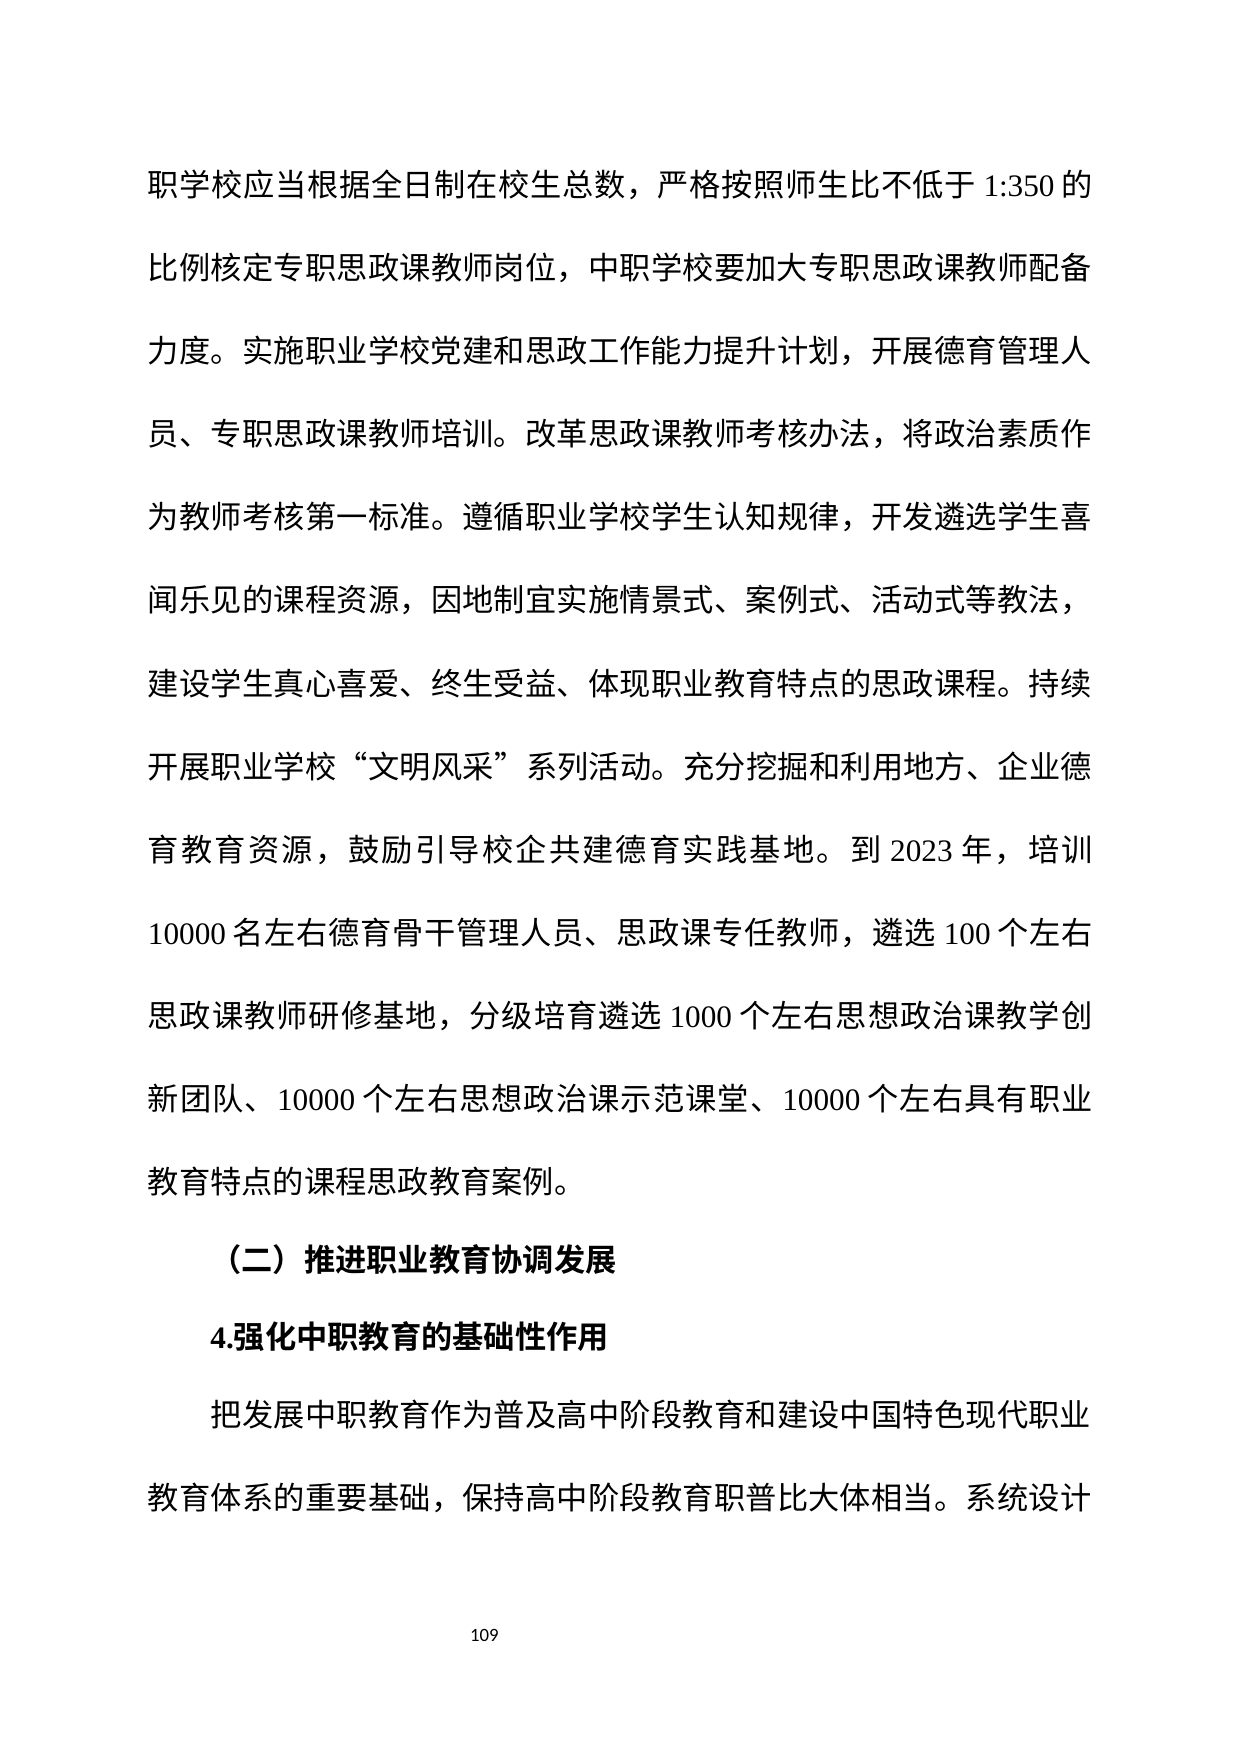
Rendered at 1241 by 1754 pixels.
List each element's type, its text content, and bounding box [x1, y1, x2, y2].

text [148, 1380, 1093, 1528]
text （二）推进职业教育协调发展 [148, 1225, 1093, 1290]
text 4.强化中职教育的基础性作用 [148, 1303, 1093, 1368]
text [148, 150, 1093, 1212]
